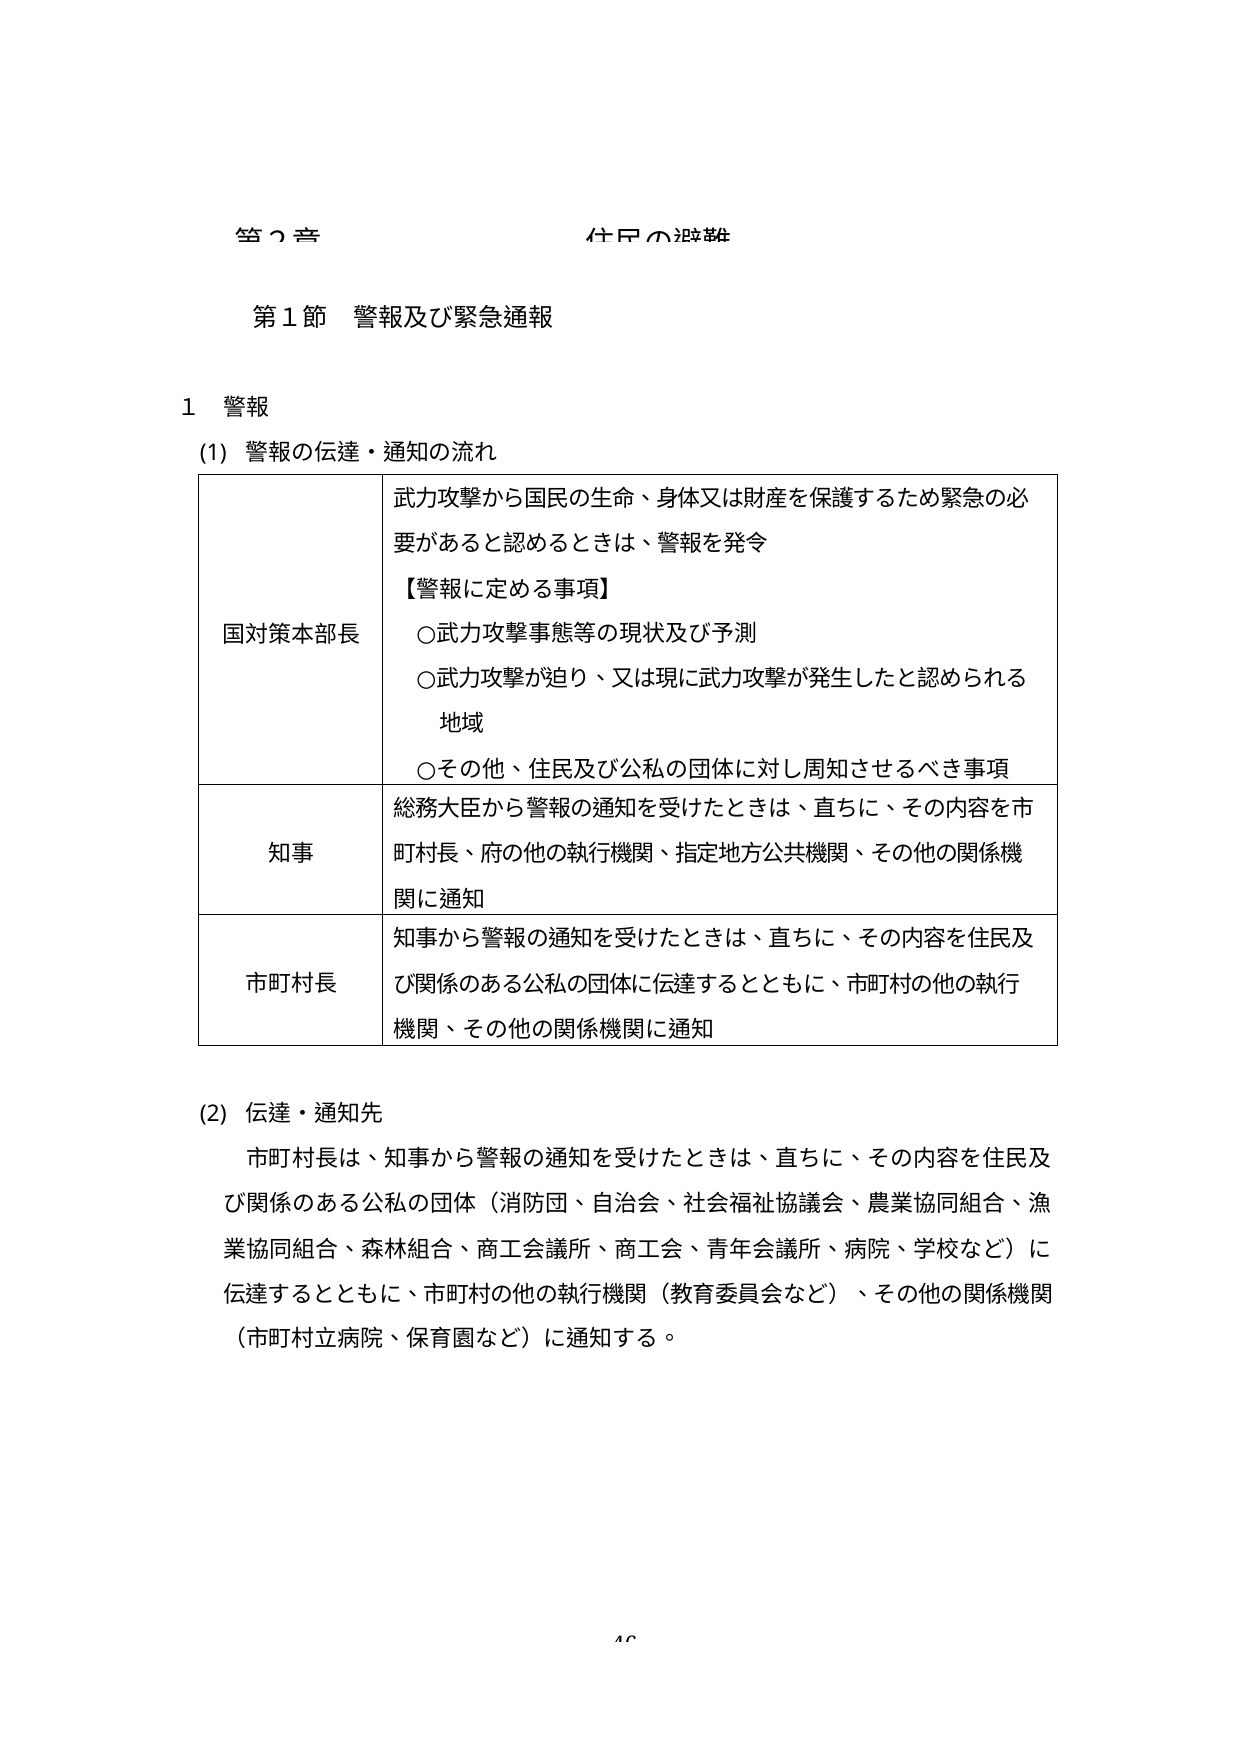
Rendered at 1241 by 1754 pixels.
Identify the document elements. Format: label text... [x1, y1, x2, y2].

table_cell 総務大臣から警報の通知を受けたときは、直ちに、その内容を市町村長、府の他の執行機関、指定地方公共機関、その他の関係機 関に通知 [383, 785, 1057, 914]
text （市町村立病院、保育園など）に通知する。 [223, 1323, 1138, 1352]
table_cell 知事 [199, 785, 382, 914]
table_cell 市町村長 [199, 915, 382, 1044]
text 市町村長は、知事から警報の通知を受けたときは、直ちに、その内容を住民及び関係のある公私の団体（消防団、自治会、社会福祉協議会、農業協同組合、漁業協同組合、森林組合、商工会議所、商工会、青年会議所、病院、学校など）に伝達するとともに、市町村の他の執行機関（教育委員会など）、その他の関係機関 [223, 1142, 1053, 1309]
table_cell 知事から警報の通知を受けたときは、直ちに、その内容を住民及び関係のある公私の団体に伝達するとともに、市町村の他の執行 機関、その他の関係機関に通知 [383, 915, 1057, 1044]
list 警報の伝達・通知の流れ [199, 436, 1138, 467]
table_header 武力攻撃から国民の生命、身体又は財産を保護するため緊急の必要があると認めるときは、警報を発令 【警報に定める事項】 ○武力攻撃事態等の現状及び予測 ○武力攻撃が迫り、又は現に武力攻撃が発生したと認められる地域 ○その他、住民及び公私の団体に対し周知させるべき事項 [383, 475, 1057, 784]
subtitle 第１節 警報及び緊急通報 [252, 300, 1138, 334]
list 伝達・通知先 [199, 1097, 1138, 1128]
text １ 警報 [177, 391, 1138, 422]
table_header 国対策本部長 [199, 475, 382, 784]
